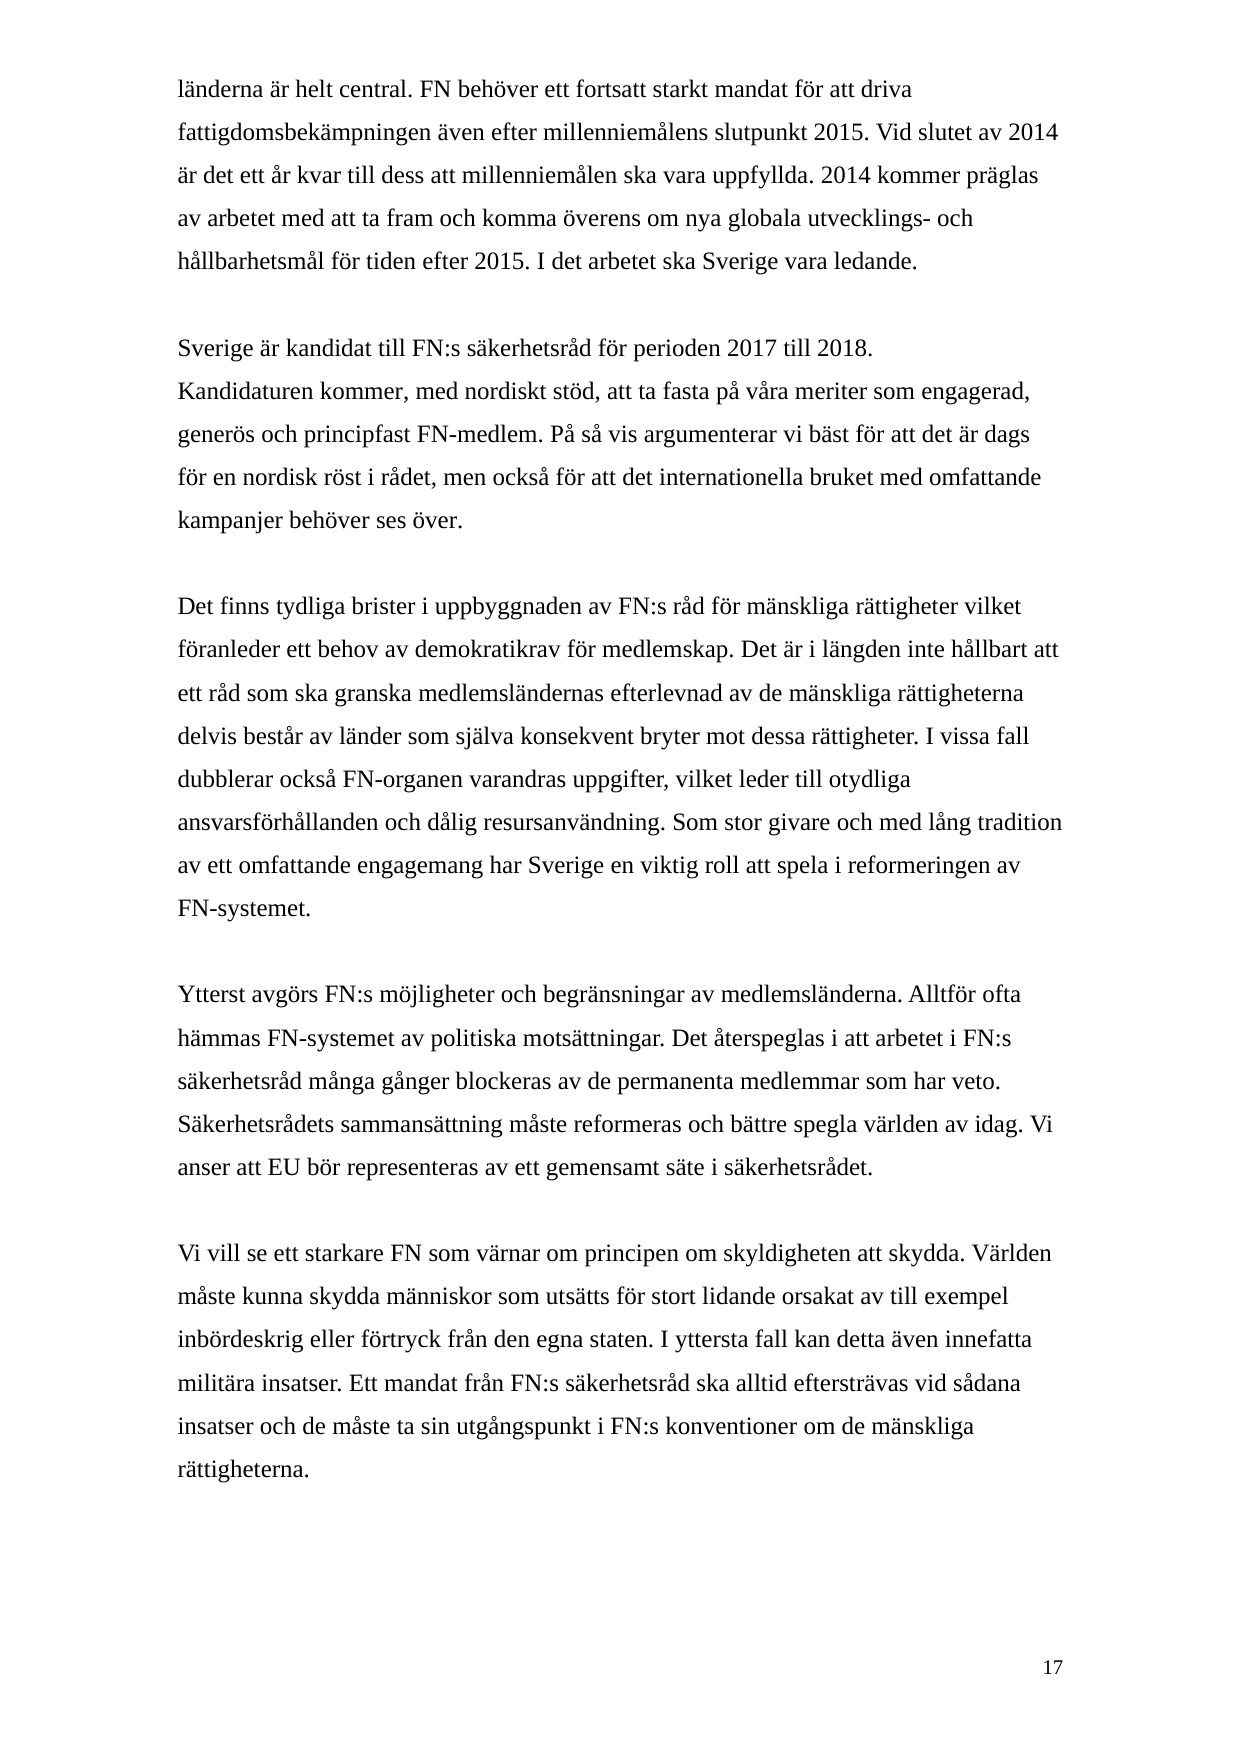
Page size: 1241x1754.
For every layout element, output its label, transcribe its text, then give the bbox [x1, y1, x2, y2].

text Sverige är kandidat till FN:s säkerhetsråd för perioden 2017 till 2018. [177, 289, 1063, 361]
text generös och principfast FN-medlem. På så vis argumenterar vi bäst för att det är dags för en nordisk röst i rådet, men också för att det internationella bruket med omfattande kampanjer behöver ses över. [177, 419, 1063, 534]
text Ytterst avgörs FN:s möjligheter och begränsningar av medlemsländerna. Alltför ofta hämmas FN-systemet av politiska motsättningar. Det återspeglas i att arbetet i FN:s säkerhetsråd många gånger blockeras av de permanenta medlemmar som har veto. Säkerhetsrådets sammansättning måste reformeras och bättre spegla världen av idag. Vi anser att EU bör representeras av ett gemensamt säte i säkerhetsrådet. [177, 979, 1063, 1181]
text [177, 74, 1063, 275]
text Vi vill se ett starkare FN som värnar om principen om skyldigheten att skydda. Världen måste kunna skydda människor som utsätts för stort lidande orsakat av till exempel inbördeskrig eller förtryck från den egna staten. I yttersta fall kan detta även innefatta militära insatser. Ett mandat från FN:s säkerhetsråd ska alltid eftersträvas vid sådana insatser och de måste ta sin utgångspunkt i FN:s konventioner om de mänskliga rättigheterna. [177, 1238, 1063, 1483]
text Kandidaturen kommer, med nordiskt stöd, att ta fasta på våra meriter som engagerad, [177, 376, 1063, 404]
text Det finns tydliga brister i uppbyggnaden av FN:s råd för mänskliga rättigheter vilket föranleder ett behov av demokratikrav för medlemskap. Det är i längden inte hållbart att ett råd som ska granska medlemsländernas efterlevnad av de mänskliga rättigheterna delvis består av länder som själva konsekvent bryter mot dessa rättigheter. I vissa fall dubblerar också FN-organen varandras uppgifter, vilket leder till otydliga ansvarsförhållanden och dålig resursanvändning. Som stor givare och med lång tradition av ett omfattande engagemang har Sverige en viktig roll att spela i reformeringen av FN-systemet. [177, 591, 1063, 922]
